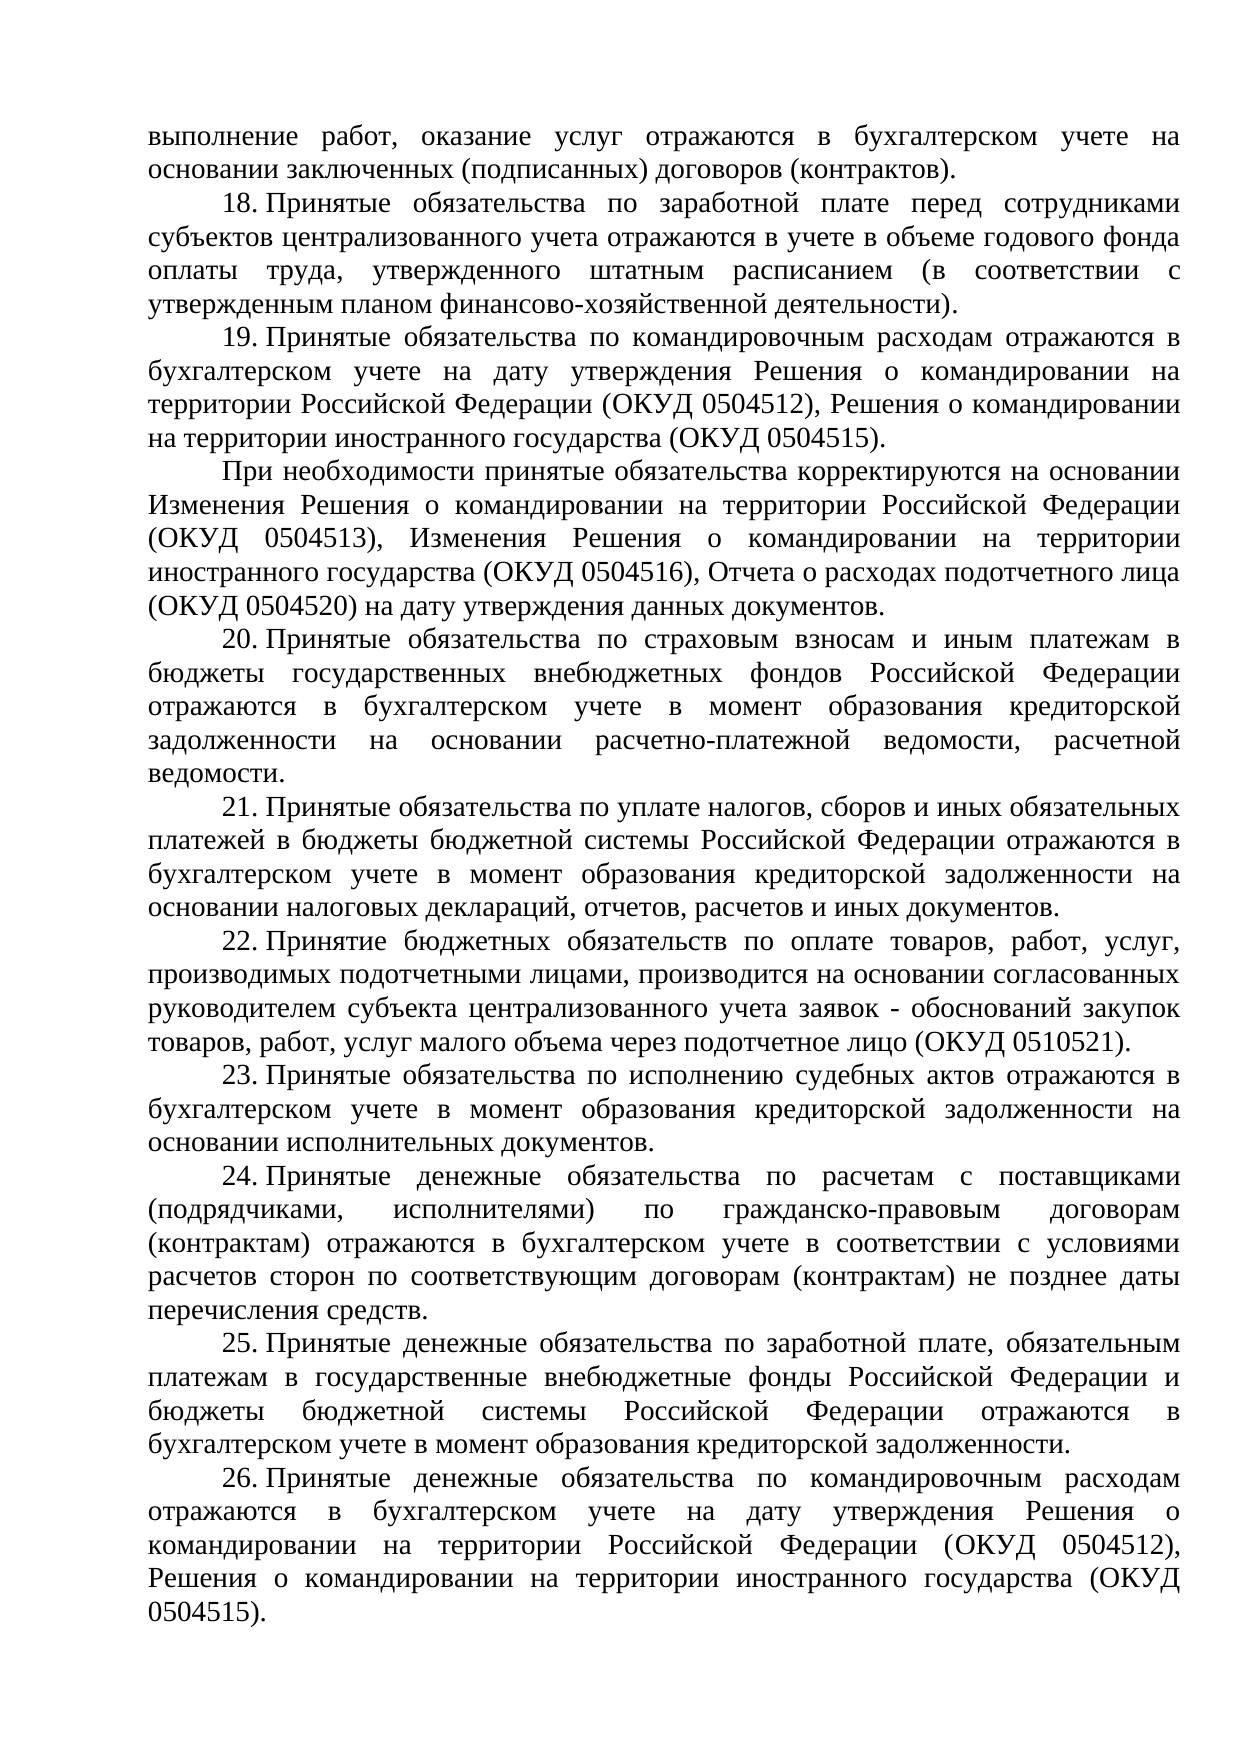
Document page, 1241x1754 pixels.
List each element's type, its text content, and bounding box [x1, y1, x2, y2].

text 24. Принятые денежные обязательства по расчетам с поставщиками (подрядчиками, исполнителями) по гражданско-правовым договорам (контрактам) отражаются в бухгалтерском учете в соответствии с условиями расчетов сторон по соответствующим договорам (контрактам) не позднее даты перечисления средств. [148, 1158, 1181, 1326]
text 23. Принятые обязательства по исполнению судебных актов отражаются в бухгалтерском учете в момент образования кредиторской задолженности на основании исполнительных документов. [148, 1057, 1181, 1158]
text При необходимости принятые обязательства корректируются на основании Изменения Решения о командировании на территории Российской Федерации (ОКУД 0504513), Изменения Решения о командировании на территории иностранного государства (ОКУД 0504516), Отчета о расходах подотчетного лица (ОКУД 0504520) на дату утверждения данных документов. [148, 453, 1181, 621]
text 21. Принятые обязательства по уплате налогов, сборов и иных обязательных платежей в бюджеты бюджетной системы Российской Федерации отражаются в бухгалтерском учете в момент образования кредиторской задолженности на основании налоговых деклараций, отчетов, расчетов и иных документов. [148, 789, 1181, 923]
text 25. Принятые денежные обязательства по заработной плате, обязательным платежам в государственные внебюджетные фонды Российской Федерации и бюджеты бюджетной системы Российской Федерации отражаются в бухгалтерском учете в момент образования кредиторской задолженности. [148, 1326, 1181, 1460]
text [148, 118, 1181, 185]
text 20. Принятые обязательства по страховым взносам и иным платежам в бюджеты государственных внебюджетных фондов Российской Федерации отражаются в бухгалтерском учете в момент образования кредиторской задолженности на основании расчетно-платежной ведомости, расчетной ведомости. [148, 621, 1181, 789]
text 26. Принятые денежные обязательства по командировочным расходам отражаются в бухгалтерском учете на дату утверждения Решения о командировании на территории Российской Федерации (ОКУД 0504512), Решения о командировании на территории иностранного государства (ОКУД 0504515). [148, 1460, 1181, 1627]
text 18. Принятые обязательства по заработной плате перед сотрудниками субъектов централизованного учета отражаются в учете в объеме годового фонда оплаты труда, утвержденного штатным расписанием (в соответствии с утвержденным планом финансово-хозяйственной деятельности). [148, 185, 1181, 319]
text 19. Принятые обязательства по командировочным расходам отражаются в бухгалтерском учете на дату утверждения Решения о командировании на территории Российской Федерации (ОКУД 0504512), Решения о командировании на территории иностранного государства (ОКУД 0504515). [148, 319, 1181, 453]
text 22. Принятие бюджетных обязательств по оплате товаров, работ, услуг, производимых подотчетными лицами, производится на основании согласованных руководителем субъекта централизованного учета заявок - обоснований закупок товаров, работ, услуг малого объема через подотчетное лицо (ОКУД 0510521). [148, 923, 1181, 1057]
